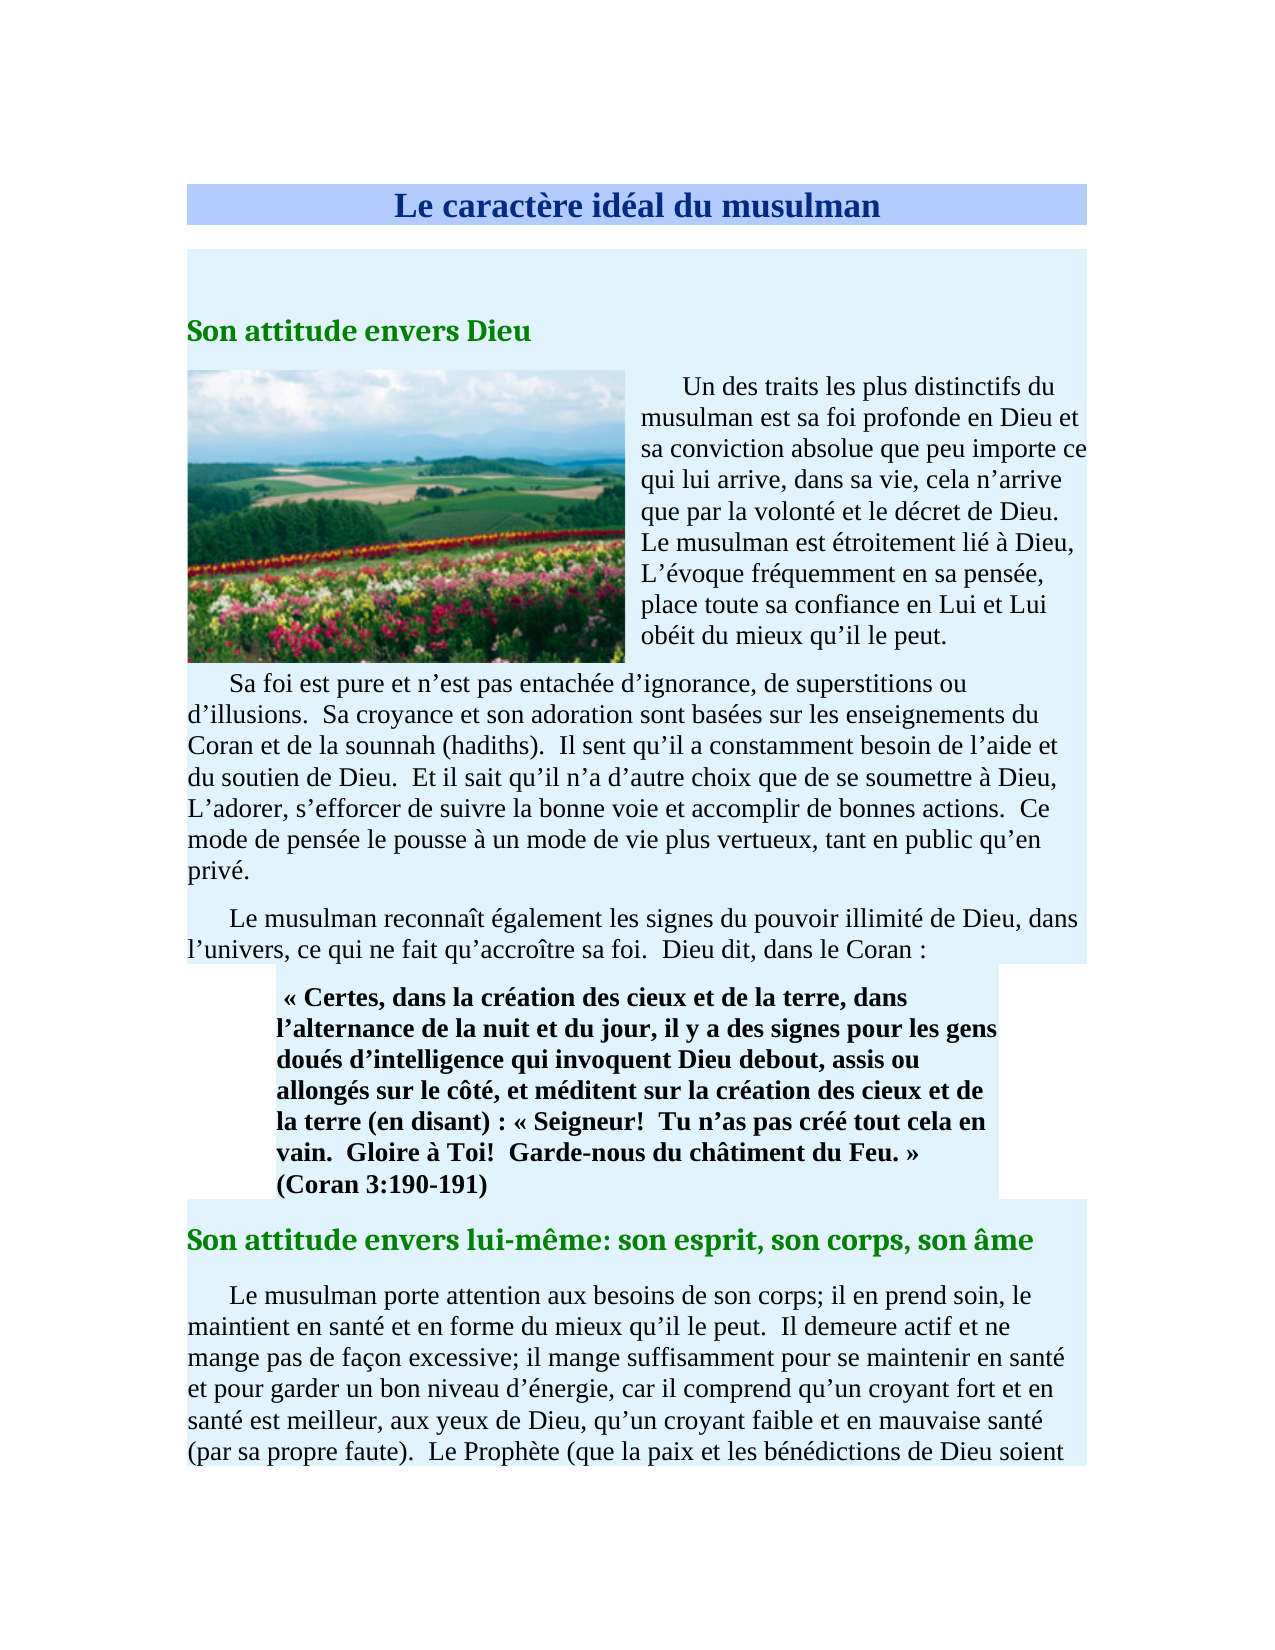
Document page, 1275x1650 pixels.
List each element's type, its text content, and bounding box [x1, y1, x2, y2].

text Le musulman reconnaît également les signes du pouvoir illimité de Dieu, dans l’univers, ce qui ne fait qu’accroître sa foi. Dieu dit, dans le Coran : [187, 902, 1087, 964]
text Sa foi est pure et n’est pas entachée d’ignorance, de superstitions ou d’illusions. Sa croyance et son adoration sont basées sur les enseignements du Coran et de la sounnah (hadiths). Il sent qu’il a constamment besoin de l’aide et du soutien de Dieu. Et il sait qu’il n’a d’autre choix que de se soumettre à Dieu, L’adorer, s’efforcer de suivre la bonne voie et accomplir de bonnes actions. Ce mode de pensée le pousse à un mode de vie plus vertueux, tant en public qu’en privé. [187, 667, 1087, 885]
text Un des traits les plus distinctifs du musulman est sa foi profonde en Dieu et sa conviction absolue que peu importe ce qui lui arrive, dans sa vie, cela n’arrive que par la volonté et le décret de Dieu. Le musulman est étroitement lié à Dieu, L’évoque fréquemment en sa pensée, place toute sa confiance en Lui et Lui obéit du mieux qu’il le peut. [625, 370, 1087, 651]
text « Certes, dans la création des cieux et de la terre, dans l’alternance de la nuit et du jour, il y a des signes pour les gens doués d’intelligence qui invoquent Dieu debout, assis ou allongés sur le côté, et méditent sur la création des cieux et de la terre (en disant) : « Seigneur! Tu n’as pas créé tout cela en vain. Gloire à Toi! Garde-nous du châtiment du Feu. » (Coran 3:190-191) [276, 981, 999, 1199]
subtitle Son attitude envers lui-même: son esprit, son corps, son âme [187, 1222, 1087, 1258]
subtitle Son attitude envers Dieu [187, 313, 1087, 349]
subtitle Le caractère idéal du musulman [187, 184, 1087, 225]
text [187, 1279, 1087, 1466]
picture [187, 370, 625, 663]
